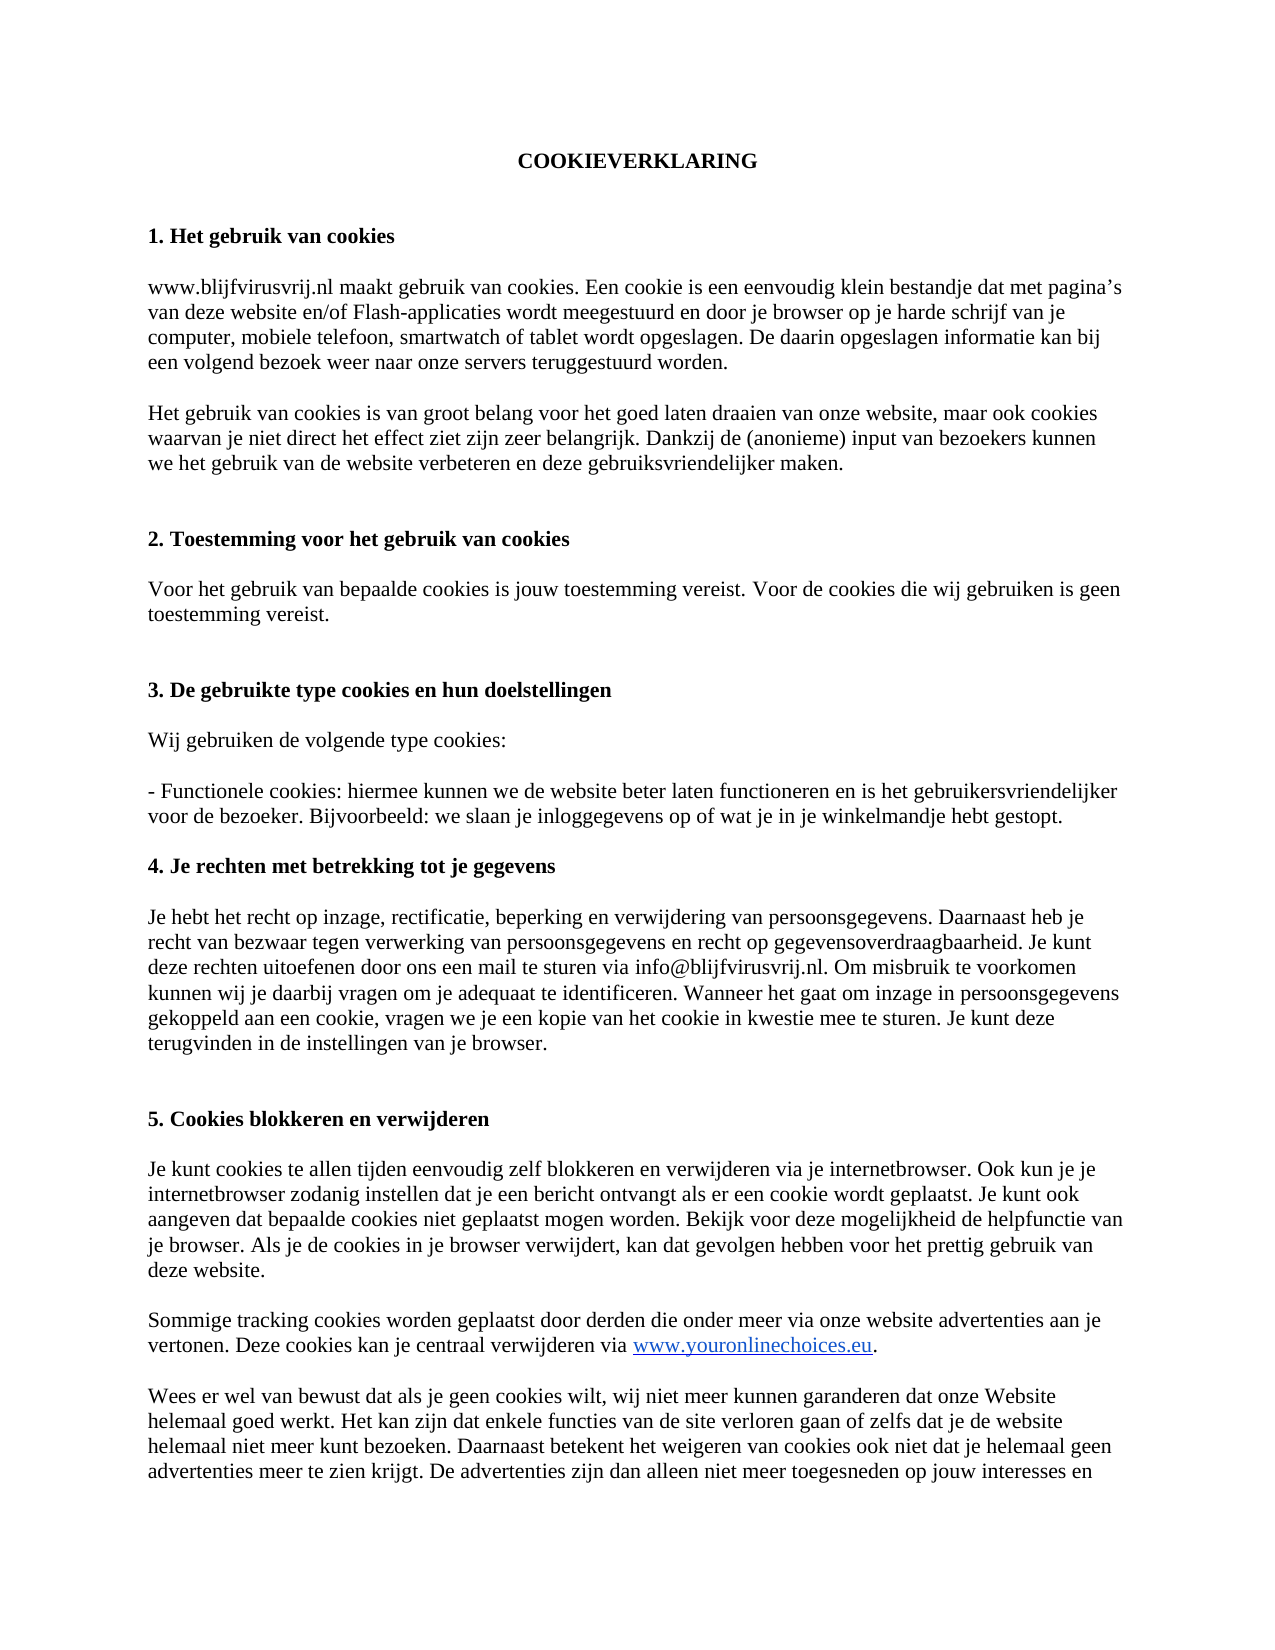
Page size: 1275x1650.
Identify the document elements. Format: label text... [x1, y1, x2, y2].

text 4. Je rechten met betrekking tot je gegevens [148, 853, 1127, 879]
text Wij gebruiken de volgende type cookies: [148, 702, 1127, 753]
text Je kunt cookies te allen tijden eenvoudig zelf blokkeren en verwijderen via je internetbrowser. Ook kun je je internetbrowser zodanig instellen dat je een bericht ontvangt als er een cookie wordt geplaatst. Je kunt ook aangeven dat bepaalde cookies niet geplaatst mogen worden. Bekijk voor deze mogelijkheid de helpfunctie van je browser. Als je de cookies in je browser verwijdert, kan dat gevolgen hebben voor het prettig gebruik van deze website. [148, 1156, 1127, 1307]
text 5. Cookies blokkeren en verwijderen [148, 1106, 1127, 1131]
text 2. Toestemming voor het gebruik van cookies [148, 526, 1127, 551]
text 3. De gebruikte type cookies en hun doelstellingen [148, 677, 1127, 702]
text Voor het gebruik van bepaalde cookies is jouw toestemming vereist. Voor de cookies die wij gebruiken is geen toestemming vereist. [148, 576, 1127, 627]
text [148, 1383, 1127, 1484]
text COOKIEVERKLARING [148, 148, 1127, 173]
text Je hebt het recht op inzage, rectificatie, beperking en verwijdering van persoonsgegevens. Daarnaast heb je recht van bezwaar tegen verwerking van persoonsgegevens en recht op gegevensoverdraagbaarheid. Je kunt deze rechten uitoefenen door ons een mail te sturen via info@blijfvirusvrij.nl. Om misbruik te voorkomen kunnen wij je daarbij vragen om je adequaat te identificeren. Wanneer het gaat om inzage in persoonsgegevens gekoppeld aan een cookie, vragen we je een kopie van het cookie in kwestie mee te sturen. Je kunt deze terugvinden in de instellingen van je browser. [148, 879, 1127, 1055]
text - Functionele cookies: hiermee kunnen we de website beter laten functioneren en is het gebruikersvriendelijker voor de bezoeker. Bijvoorbeeld: we slaan je inloggegevens op of wat je in je winkelmandje hebt gestopt. [148, 778, 1127, 828]
text Sommige tracking cookies worden geplaatst door derden die onder meer via onze website advertenties aan je vertonen. Deze cookies kan je centraal verwijderen via www.youronlinechoices.eu. [148, 1307, 1127, 1358]
text www.blijfvirusvrij.nl maakt gebruik van cookies. Een cookie is een eenvoudig klein bestandje dat met pagina’s van deze website en/of Flash-applicaties wordt meegestuurd en door je browser op je harde schrijf van je computer, mobiele telefoon, smartwatch of tablet wordt opgeslagen. De daarin opgeslagen informatie kan bij een volgend bezoek weer naar onze servers teruggestuurd worden. [148, 274, 1127, 374]
text 1. Het gebruik van cookies [148, 223, 1127, 248]
text Het gebruik van cookies is van groot belang voor het goed laten draaien van onze website, maar ook cookies waarvan je niet direct het effect ziet zijn zeer belangrijk. Dankzij de (anonieme) input van bezoekers kunnen we het gebruik van de website verbeteren en deze gebruiksvriendelijker maken. [148, 400, 1127, 501]
